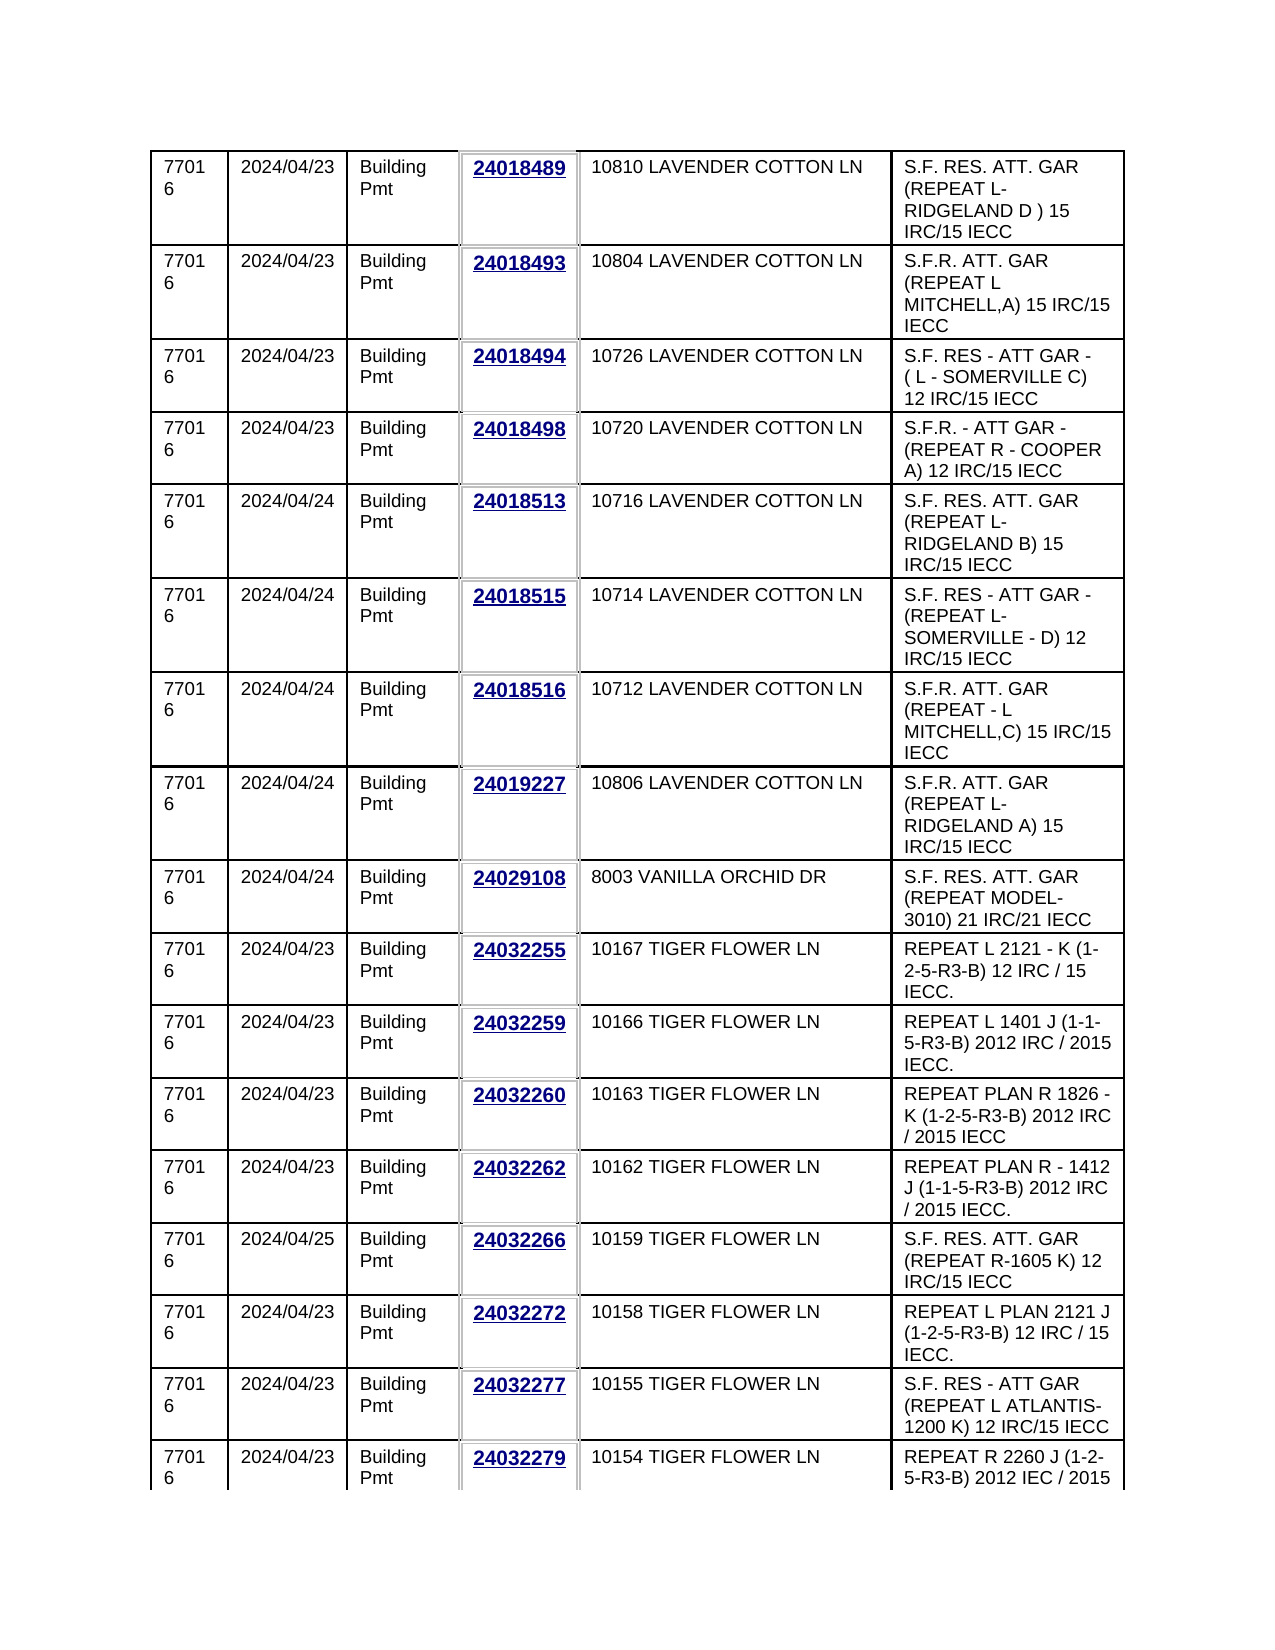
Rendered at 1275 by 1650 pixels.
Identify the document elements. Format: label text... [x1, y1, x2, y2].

table_cell Building Pmt [348, 1441, 458, 1490]
table_cell Building Pmt [348, 1006, 458, 1077]
table_cell Building Pmt [348, 861, 458, 932]
table_cell 2024/04/23 [229, 340, 346, 411]
table_cell 77016 [152, 1296, 227, 1367]
table_cell 77016 [152, 413, 227, 483]
table_cell 2024/04/23 [229, 1369, 346, 1439]
table_cell 24018493 [463, 249, 576, 338]
table_cell 24018498 [463, 415, 576, 483]
table_cell 77016 [152, 1441, 227, 1490]
table_cell 2024/04/23 [229, 934, 346, 1004]
table_cell 77016 [152, 1079, 227, 1149]
table_cell Building Pmt [348, 485, 458, 577]
table_cell 24032259 [463, 1009, 576, 1077]
table_cell Building Pmt [348, 934, 458, 1004]
table_cell 2024/04/24 [229, 768, 346, 859]
table_cell S.F.R. ATT. GAR (REPEAT L-RIDGELAND A) 15 IRC/15 IECC [893, 768, 1123, 859]
table_cell 10162 TIGER FLOWER LN [581, 1151, 890, 1222]
table_cell 24018489 [463, 155, 576, 244]
table_cell 10166 TIGER FLOWER LN [581, 1006, 890, 1077]
table_cell Building Pmt [348, 1224, 458, 1294]
table_cell 24032260 [463, 1082, 576, 1149]
table_cell S.F. RES. ATT. GAR (REPEAT L-RIDGELAND D ) 15 IRC/15 IECC [893, 152, 1123, 244]
table_cell 24029108 [463, 864, 576, 932]
table_cell 2024/04/23 [229, 413, 346, 483]
table_cell Building Pmt [348, 1296, 458, 1367]
table_cell Building Pmt [348, 413, 458, 483]
table_cell Building Pmt [348, 1079, 458, 1149]
table_cell 24018513 [463, 488, 576, 577]
table_cell REPEAT L PLAN 2121 J (1-2-5-R3-B) 12 IRC / 15 IECC. [893, 1296, 1123, 1367]
table_cell 10158 TIGER FLOWER LN [581, 1296, 890, 1367]
table_cell 2024/04/23 [229, 1079, 346, 1149]
table_cell Building Pmt [348, 340, 458, 411]
table_cell 77016 [152, 1151, 227, 1222]
table_cell 24018516 [463, 676, 576, 765]
table_cell 10720 LAVENDER COTTON LN [581, 413, 890, 483]
table_cell 24032266 [463, 1227, 576, 1294]
table_cell S.F. RES - ATT GAR - ( L - SOMERVILLE C) 12 IRC/15 IECC [893, 340, 1123, 411]
table_cell 77016 [152, 768, 227, 859]
table_cell 77016 [152, 152, 227, 244]
table_cell 24018515 [463, 582, 576, 671]
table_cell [581, 1441, 890, 1490]
table_cell 10804 LAVENDER COTTON LN [581, 246, 890, 338]
table_cell S.F. RES - ATT GAR (REPEAT L ATLANTIS-1200 K) 12 IRC/15 IECC [893, 1369, 1123, 1439]
table_cell S.F. RES. ATT. GAR (REPEAT L- RIDGELAND B) 15 IRC/15 IECC [893, 485, 1123, 577]
table_cell S.F. RES - ATT GAR -(REPEAT L- SOMERVILLE - D) 12 IRC/15 IECC [893, 579, 1123, 671]
table_cell 10159 TIGER FLOWER LN [581, 1224, 890, 1294]
table_cell Building Pmt [348, 1151, 458, 1222]
table_cell REPEAT PLAN R 1826 - K (1-2-5-R3-B) 2012 IRC / 2015 IECC [893, 1079, 1123, 1149]
table_cell 10167 TIGER FLOWER LN [581, 934, 890, 1004]
table_cell 24032272 [463, 1299, 576, 1367]
table_cell S.F. RES. ATT. GAR (REPEAT MODEL- 3010) 21 IRC/21 IECC [893, 861, 1123, 932]
table_cell 2024/04/24 [229, 485, 346, 577]
table_cell REPEAT PLAN R - 1412 J (1-1-5-R3-B) 2012 IRC / 2015 IECC. [893, 1151, 1123, 1222]
table_cell Building Pmt [348, 246, 458, 338]
table_cell 10712 LAVENDER COTTON LN [581, 673, 890, 765]
table_cell S.F.R. - ATT GAR - (REPEAT R - COOPER A) 12 IRC/15 IECC [893, 413, 1123, 483]
table_cell 77016 [152, 673, 227, 765]
table_cell 77016 [152, 934, 227, 1004]
table_cell 24032279 [463, 1444, 576, 1490]
table_cell 2024/04/23 [229, 246, 346, 338]
table_cell 2024/04/24 [229, 673, 346, 765]
table_cell 77016 [152, 579, 227, 671]
table_cell 77016 [152, 1369, 227, 1439]
table_cell S.F.R. ATT. GAR (REPEAT - L MITCHELL,C) 15 IRC/15 IECC [893, 673, 1123, 765]
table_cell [893, 1441, 1123, 1490]
table_cell S.F. RES. ATT. GAR (REPEAT R-1605 K) 12 IRC/15 IECC [893, 1224, 1123, 1294]
table_cell Building Pmt [348, 673, 458, 765]
table_cell REPEAT L 1401 J (1-1-5-R3-B) 2012 IRC / 2015 IECC. [893, 1006, 1123, 1077]
table_cell 2024/04/23 [229, 1296, 346, 1367]
table_cell 77016 [152, 1006, 227, 1077]
table_cell 77016 [152, 246, 227, 338]
table_cell 24018494 [463, 343, 576, 411]
table_cell 10716 LAVENDER COTTON LN [581, 485, 890, 577]
table_cell 77016 [152, 340, 227, 411]
table_cell 10155 TIGER FLOWER LN [581, 1369, 890, 1439]
table_cell Building Pmt [348, 768, 458, 859]
table_cell 77016 [152, 485, 227, 577]
table_cell 77016 [152, 861, 227, 932]
table_cell 2024/04/24 [229, 861, 346, 932]
table_cell 2024/04/23 [229, 1151, 346, 1222]
table_cell 2024/04/23 [229, 1441, 346, 1490]
table_cell 24032262 [463, 1154, 576, 1222]
table_cell 77016 [152, 1224, 227, 1294]
table_cell 24019227 [463, 770, 576, 859]
table_cell Building Pmt [348, 152, 458, 244]
table_cell Building Pmt [348, 1369, 458, 1439]
table_cell 10163 TIGER FLOWER LN [581, 1079, 890, 1149]
table_cell 10726 LAVENDER COTTON LN [581, 340, 890, 411]
table_cell 2024/04/24 [229, 579, 346, 671]
table_cell 24032255 [463, 937, 576, 1004]
table_cell 8003 VANILLA ORCHID DR [581, 861, 890, 932]
table_cell S.F.R. ATT. GAR (REPEAT L MITCHELL,A) 15 IRC/15 IECC [893, 246, 1123, 338]
table_cell 10810 LAVENDER COTTON LN [581, 152, 890, 244]
table_cell REPEAT L 2121 - K (1-2-5-R3-B) 12 IRC / 15 IECC. [893, 934, 1123, 1004]
table_cell 2024/04/23 [229, 1006, 346, 1077]
table_cell 2024/04/23 [229, 152, 346, 244]
table_cell 24032277 [463, 1372, 576, 1439]
table_cell 2024/04/25 [229, 1224, 346, 1294]
table_cell Building Pmt [348, 579, 458, 671]
table_cell 10806 LAVENDER COTTON LN [581, 768, 890, 859]
table_cell 10714 LAVENDER COTTON LN [581, 579, 890, 671]
